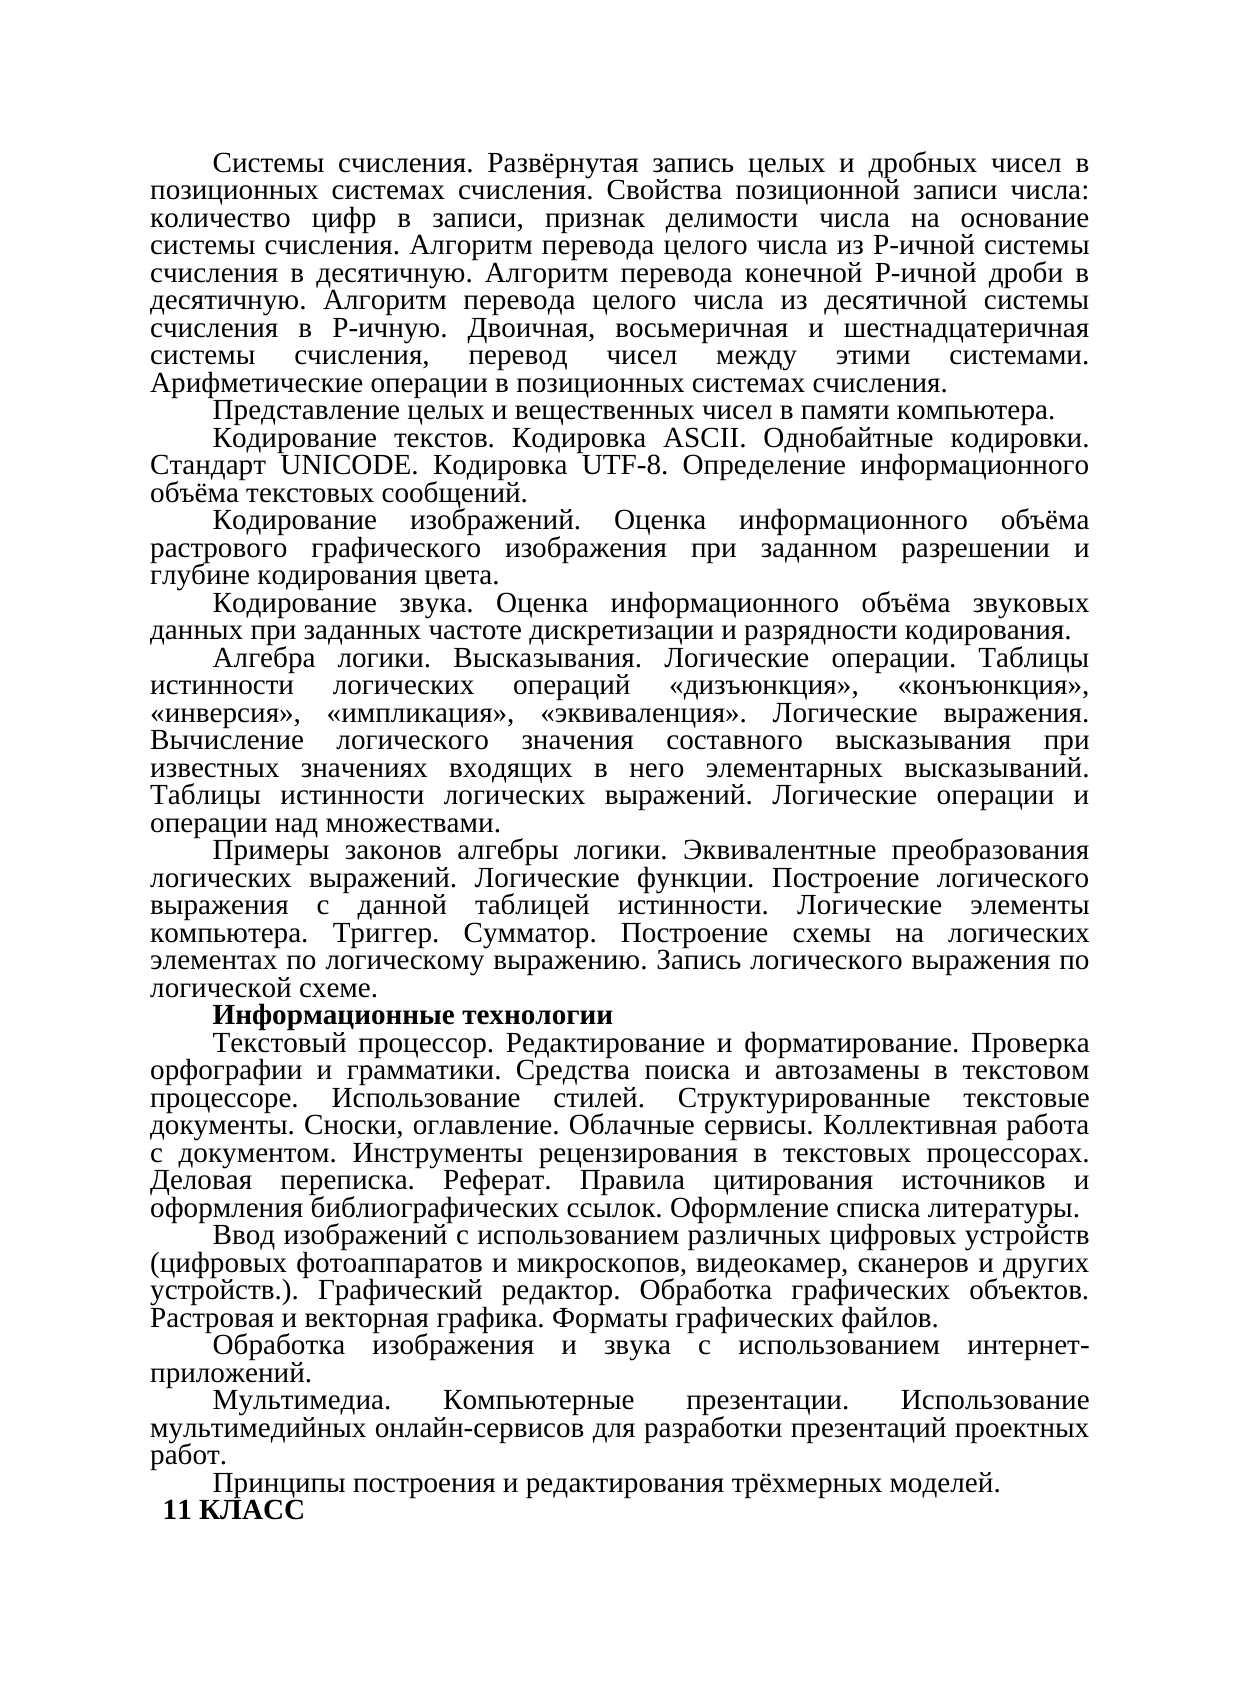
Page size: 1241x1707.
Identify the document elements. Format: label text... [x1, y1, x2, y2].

text Мультимедиа. Компьютерные презентации. Использование мультимедийных онлайн-сервисов для разработки презентаций проектных работ. [150, 1387, 1090, 1470]
text Обработка изображения и звука с использованием интернет-приложений. [150, 1332, 1090, 1387]
text Кодирование звука. Оценка информационного объёма звуковых данных при заданных частоте дискретизации и разрядности кодирования. [150, 590, 1090, 645]
text Текстовый процессор. Редактирование и форматирование. Проверка орфографии и грамматики. Средства поиска и автозамены в текстовом процессоре. Использование стилей. Структурированные текстовые документы. Сноски, оглавление. Облачные сервисы. Коллективная работа с документом. Инструменты рецензирования в текстовых процессорах. Деловая переписка. Реферат. Правила цитирования источников и оформления библиографических ссылок. Оформление списка литературы. [150, 1030, 1090, 1222]
text Кодирование текстов. Кодировка ASCII. Однобайтные кодировки. Стандарт UNICODE. Кодировка UTF-8. Определение информационного объёма текстовых сообщений. [150, 425, 1090, 507]
text Системы счисления. Развёрнутая запись целых и дробных чисел в позиционных системах счисления. Свойства позиционной записи числа: количество цифр в записи, признак делимости числа на основание системы счисления. Алгоритм перевода целого числа из P-ичной системы счисления в десятичную. Алгоритм перевода конечной P-ичной дроби в десятичную. Алгоритм перевода целого числа из десятичной системы счисления в P-ичную. Двоичная, восьмеричная и шестнадцатеричная системы счисления, перевод чисел между этими системами. Арифметические операции в позиционных системах счисления. [150, 150, 1090, 397]
text Кодирование изображений. Оценка информационного объёма растрового графического изображения при заданном разрешении и глубине кодирования цвета. [150, 507, 1090, 590]
text Информационные технологии [150, 1002, 1090, 1030]
text Представление целых и вещественных чисел в памяти компьютера. [150, 397, 1090, 425]
text Примеры законов алгебры логики. Эквивалентные преобразования логических выражений. Логические функции. Построение логического выражения с данной таблицей истинности. Логические элементы компьютера. Триггер. Сумматор. Построение схемы на логических элементах по логическому выражению. Запись логического выражения по логической схеме. [150, 837, 1090, 1002]
text Алгебра логики. Высказывания. Логические операции. Таблицы истинности логических операций «дизъюнкция», «конъюнкция», «инверсия», «импликация», «эквиваленция». Логические выражения. Вычисление логического значения составного высказывания при известных значениях входящих в него элементарных высказываний. Таблицы истинности логических выражений. Логические операции и операции над множествами. [150, 645, 1090, 837]
text Принципы построения и редактирования трёхмерных моделей. [150, 1470, 1090, 1497]
text 11 КЛАСС [162, 1497, 1090, 1525]
text Ввод изображений с использованием различных цифровых устройств (цифровых фотоаппаратов и микроскопов, видеокамер, сканеров и других устройств.). Графический редактор. Обработка графических объектов. Растровая и векторная графика. Форматы графических файлов. [150, 1222, 1090, 1332]
